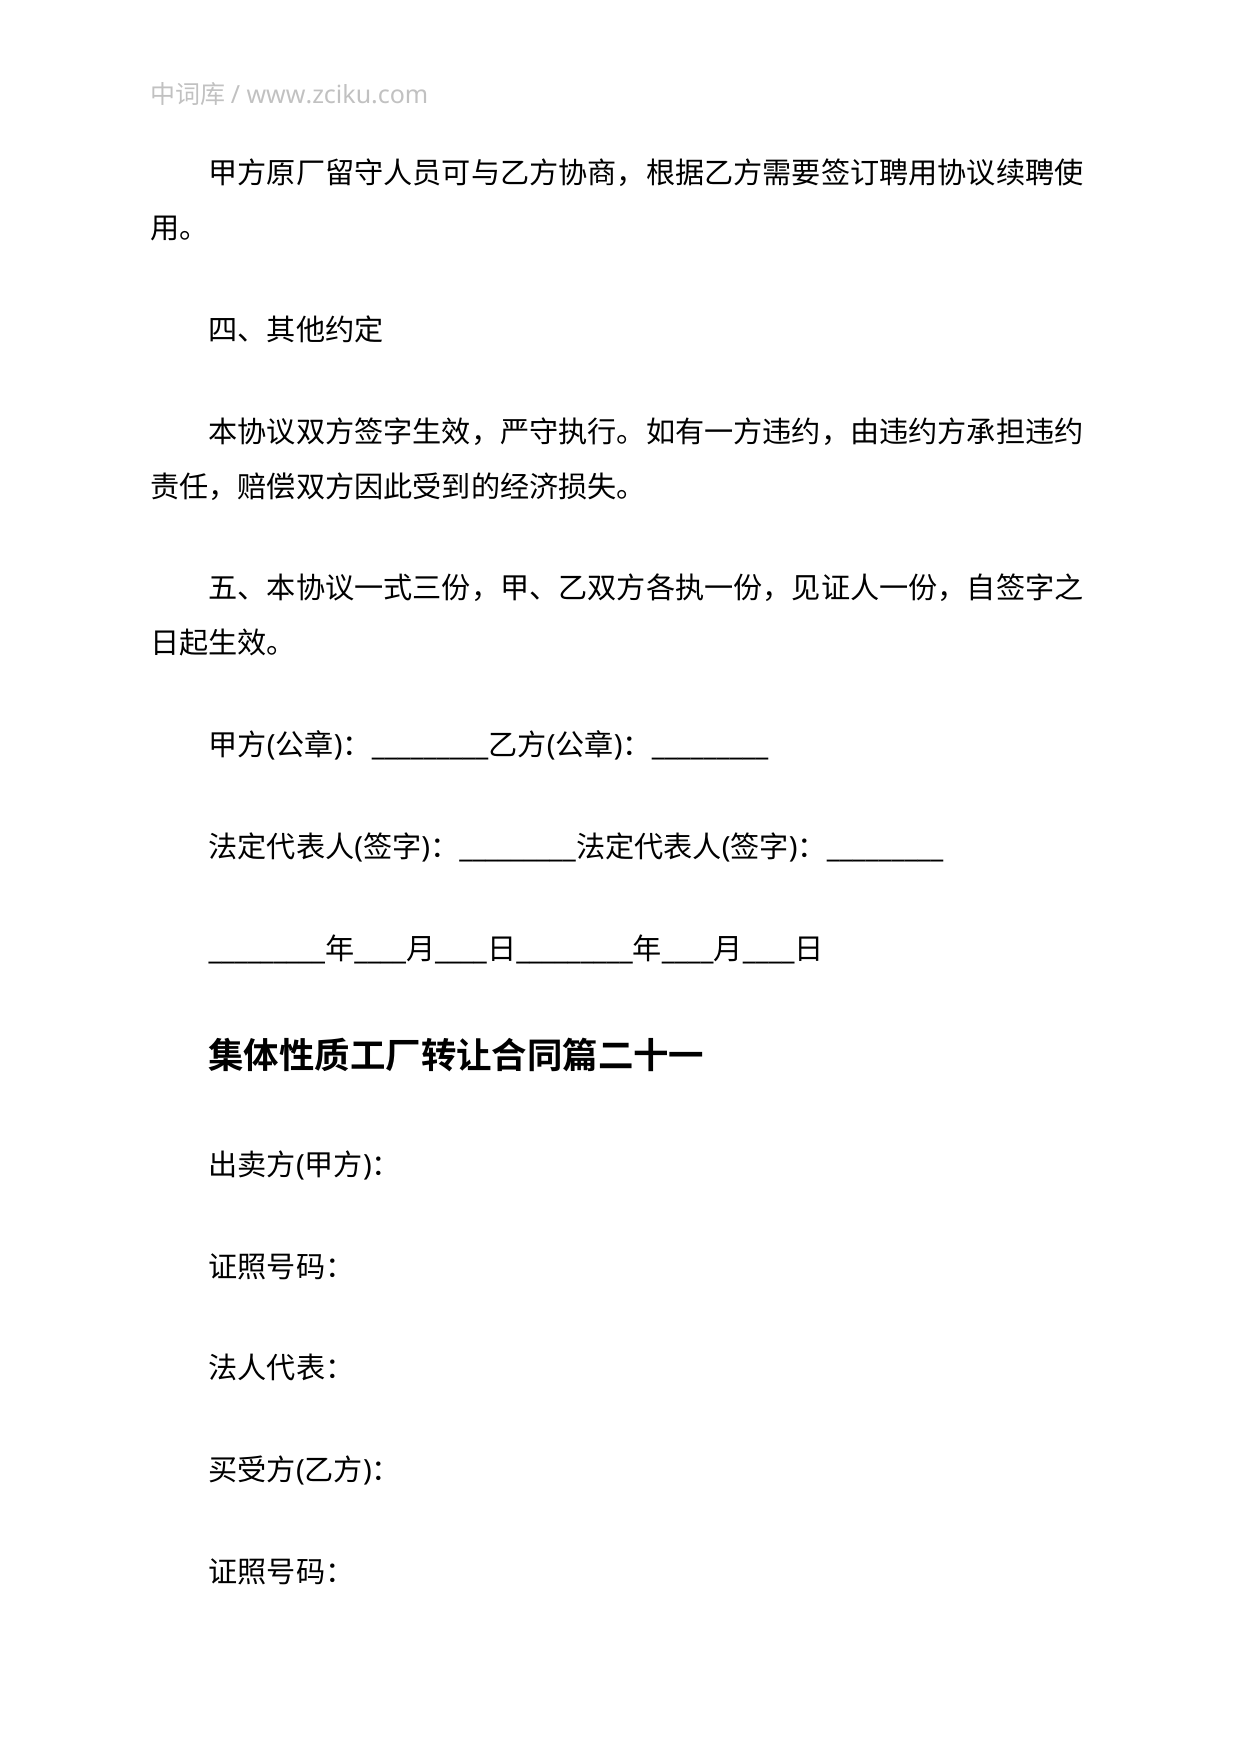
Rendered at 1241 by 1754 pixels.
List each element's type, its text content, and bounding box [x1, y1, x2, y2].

text 法定代表人(签字)：_________法定代表人(签字)：_________ [150, 824, 1090, 866]
text 出卖方(甲方)： [150, 1141, 1090, 1183]
text 甲方原厂留守人员可与乙方协商，根据乙方需要签订聘用协议续聘使用。 [150, 150, 1090, 247]
text 证照号码： [150, 1549, 1090, 1591]
text 五、本协议一式三份，甲、乙双方各执一份，见证人一份，自签字之日起生效。 [150, 565, 1090, 662]
text 四、其他约定 [150, 307, 1090, 349]
text 证照号码： [150, 1243, 1090, 1285]
text 法人代表： [150, 1345, 1090, 1387]
text 本协议双方签字生效，严守执行。如有一方违约，由违约方承担违约责任，赔偿双方因此受到的经济损失。 [150, 408, 1090, 506]
text 甲方(公章)：_________乙方(公章)：_________ [150, 722, 1090, 764]
text 集体性质工厂转让合同篇二十一 [150, 1028, 1090, 1079]
text _________年____月____日_________年____月____日 [150, 926, 1090, 968]
text 买受方(乙方)： [150, 1447, 1090, 1489]
